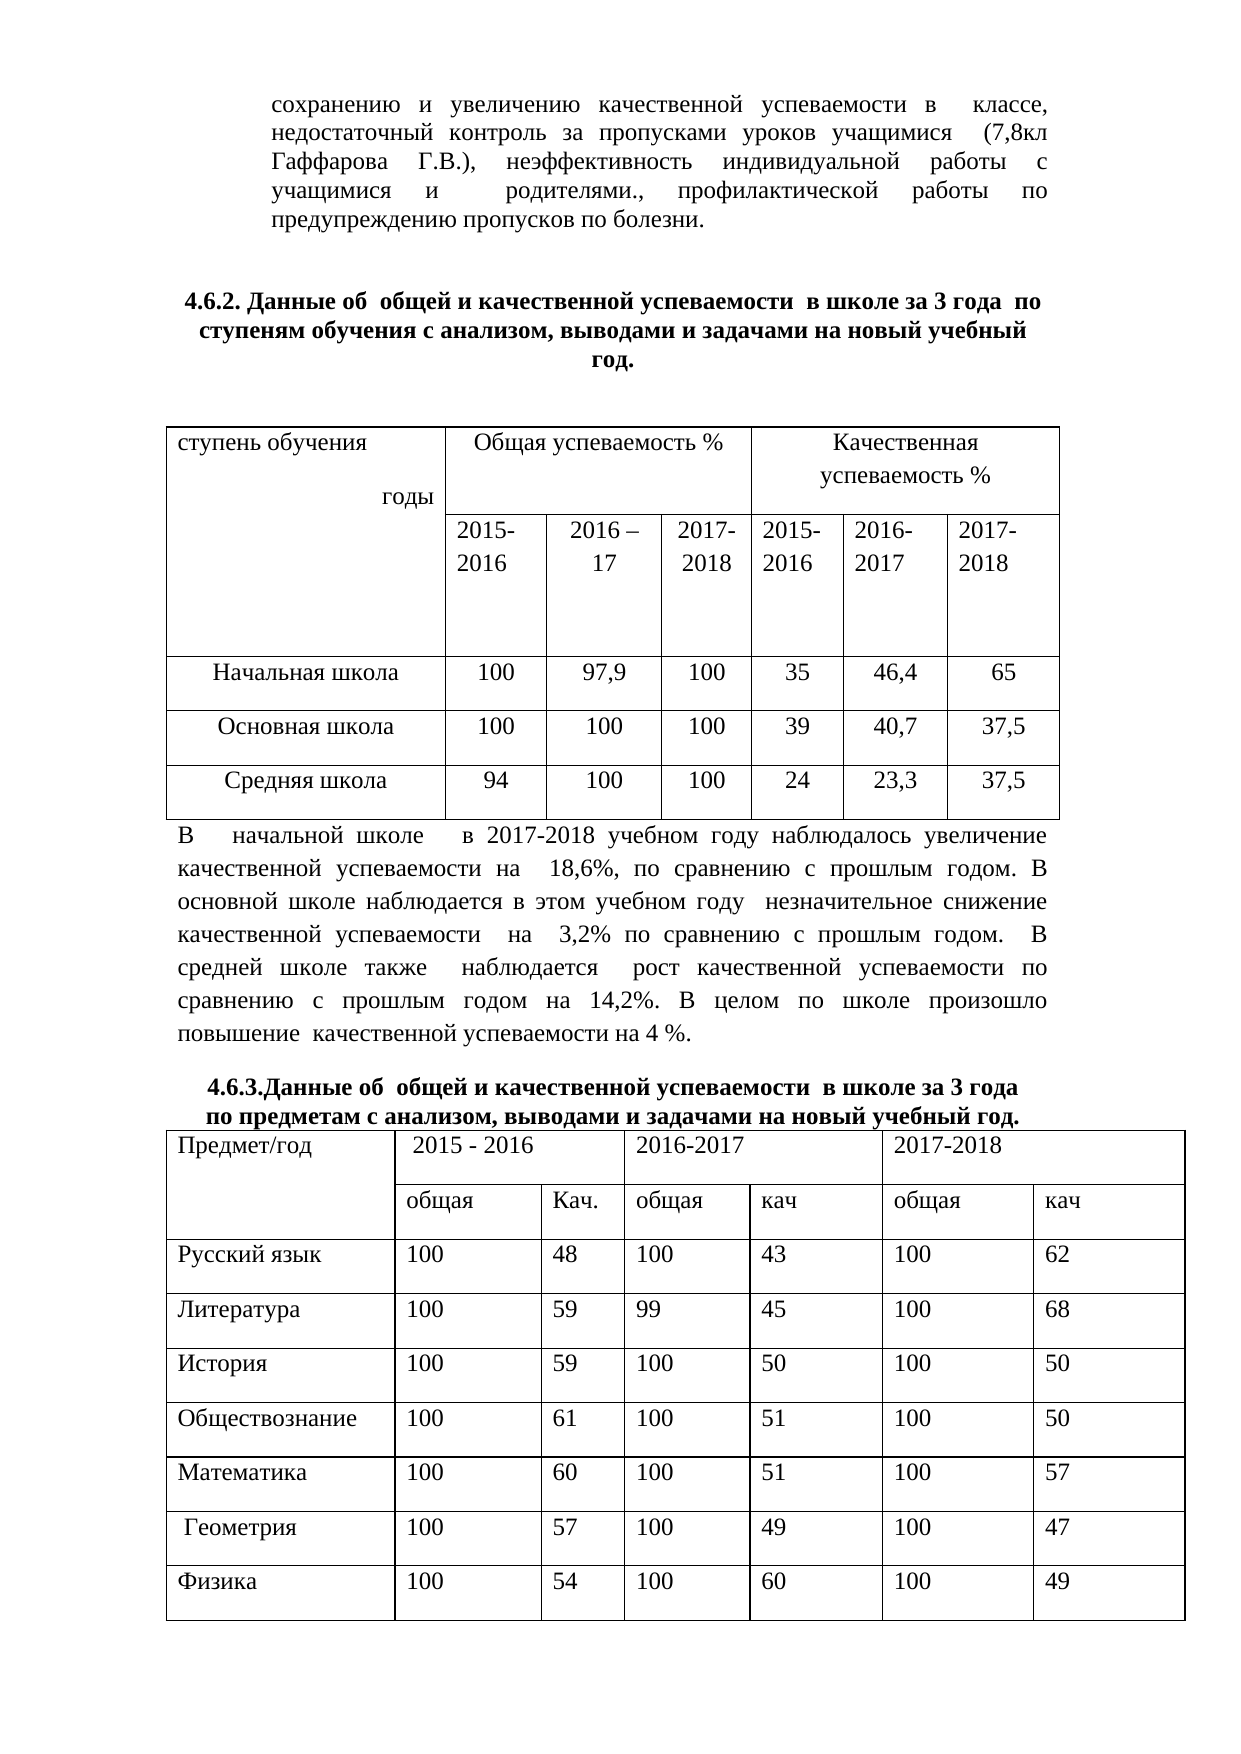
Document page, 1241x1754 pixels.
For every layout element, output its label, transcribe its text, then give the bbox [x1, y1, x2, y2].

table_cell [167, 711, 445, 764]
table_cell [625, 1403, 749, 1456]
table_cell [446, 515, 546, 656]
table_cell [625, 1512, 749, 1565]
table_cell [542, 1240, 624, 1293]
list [233, 89, 1048, 232]
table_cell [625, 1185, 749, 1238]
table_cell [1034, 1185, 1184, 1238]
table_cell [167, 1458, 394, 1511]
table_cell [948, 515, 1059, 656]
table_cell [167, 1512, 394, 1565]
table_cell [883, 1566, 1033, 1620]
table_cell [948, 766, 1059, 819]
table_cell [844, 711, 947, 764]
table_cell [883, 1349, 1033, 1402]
text 4.6.3.Данные об общей и качественной успеваемости в школе за 3 года по предметам с анализом, выводами и задачами на новый учебный год. [177, 1072, 1048, 1129]
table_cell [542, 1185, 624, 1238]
text 4.6.2. Данные об общей и качественной успеваемости в школе за 3 года по ступеням обучения с анализом, выводами и задачами на новый учебный год. [177, 286, 1048, 372]
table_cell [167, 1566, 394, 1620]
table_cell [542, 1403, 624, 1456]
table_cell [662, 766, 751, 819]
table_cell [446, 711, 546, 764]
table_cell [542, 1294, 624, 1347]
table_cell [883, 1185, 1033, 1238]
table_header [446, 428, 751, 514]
text В начальной школе в 2017-2018 учебном году наблюдалось увеличение качественной успеваемости на 18,6%, по сравнению с прошлым годом. В основной школе наблюдается в этом учебном году незначительное снижение качественной успеваемости на 3,2% по сравнению с прошлым годом. В средней школе также наблюдается рост качественной успеваемости по сравнению с прошлым годом на 14,2%. В целом по школе произошло повышение качественной успеваемости на 4 %. [177, 820, 1048, 1047]
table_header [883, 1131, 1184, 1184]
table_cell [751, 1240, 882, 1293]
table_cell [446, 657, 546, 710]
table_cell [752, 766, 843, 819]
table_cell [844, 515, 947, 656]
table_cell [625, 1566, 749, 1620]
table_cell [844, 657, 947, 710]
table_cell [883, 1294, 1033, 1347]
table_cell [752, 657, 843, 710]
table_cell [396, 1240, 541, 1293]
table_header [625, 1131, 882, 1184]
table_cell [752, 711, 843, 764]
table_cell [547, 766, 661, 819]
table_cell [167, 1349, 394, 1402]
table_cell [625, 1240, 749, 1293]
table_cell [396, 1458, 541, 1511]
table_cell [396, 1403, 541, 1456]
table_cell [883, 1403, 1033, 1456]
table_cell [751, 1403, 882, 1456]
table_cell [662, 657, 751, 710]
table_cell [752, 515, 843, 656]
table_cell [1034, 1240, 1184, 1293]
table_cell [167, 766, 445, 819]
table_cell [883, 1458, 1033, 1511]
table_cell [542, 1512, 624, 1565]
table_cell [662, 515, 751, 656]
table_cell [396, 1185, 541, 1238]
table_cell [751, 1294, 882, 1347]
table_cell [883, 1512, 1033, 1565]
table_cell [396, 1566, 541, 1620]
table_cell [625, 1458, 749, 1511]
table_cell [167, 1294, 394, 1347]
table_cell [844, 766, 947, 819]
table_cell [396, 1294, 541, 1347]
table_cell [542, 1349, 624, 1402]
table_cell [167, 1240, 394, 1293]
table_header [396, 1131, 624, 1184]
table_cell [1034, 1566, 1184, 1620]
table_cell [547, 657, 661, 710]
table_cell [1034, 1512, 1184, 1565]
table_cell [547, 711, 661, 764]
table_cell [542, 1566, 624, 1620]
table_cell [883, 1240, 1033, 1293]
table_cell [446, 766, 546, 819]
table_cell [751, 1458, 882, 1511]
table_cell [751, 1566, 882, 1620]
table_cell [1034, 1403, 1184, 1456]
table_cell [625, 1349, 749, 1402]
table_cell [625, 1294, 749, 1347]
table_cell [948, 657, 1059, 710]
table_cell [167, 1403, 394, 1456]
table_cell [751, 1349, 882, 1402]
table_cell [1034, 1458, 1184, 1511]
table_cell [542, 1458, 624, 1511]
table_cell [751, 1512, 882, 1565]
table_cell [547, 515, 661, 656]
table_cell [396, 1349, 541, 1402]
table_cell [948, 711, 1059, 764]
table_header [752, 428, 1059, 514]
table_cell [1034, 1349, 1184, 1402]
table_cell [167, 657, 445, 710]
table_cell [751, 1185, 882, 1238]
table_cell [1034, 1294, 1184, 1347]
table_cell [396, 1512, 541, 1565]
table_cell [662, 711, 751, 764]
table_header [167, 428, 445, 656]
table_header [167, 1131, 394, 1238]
